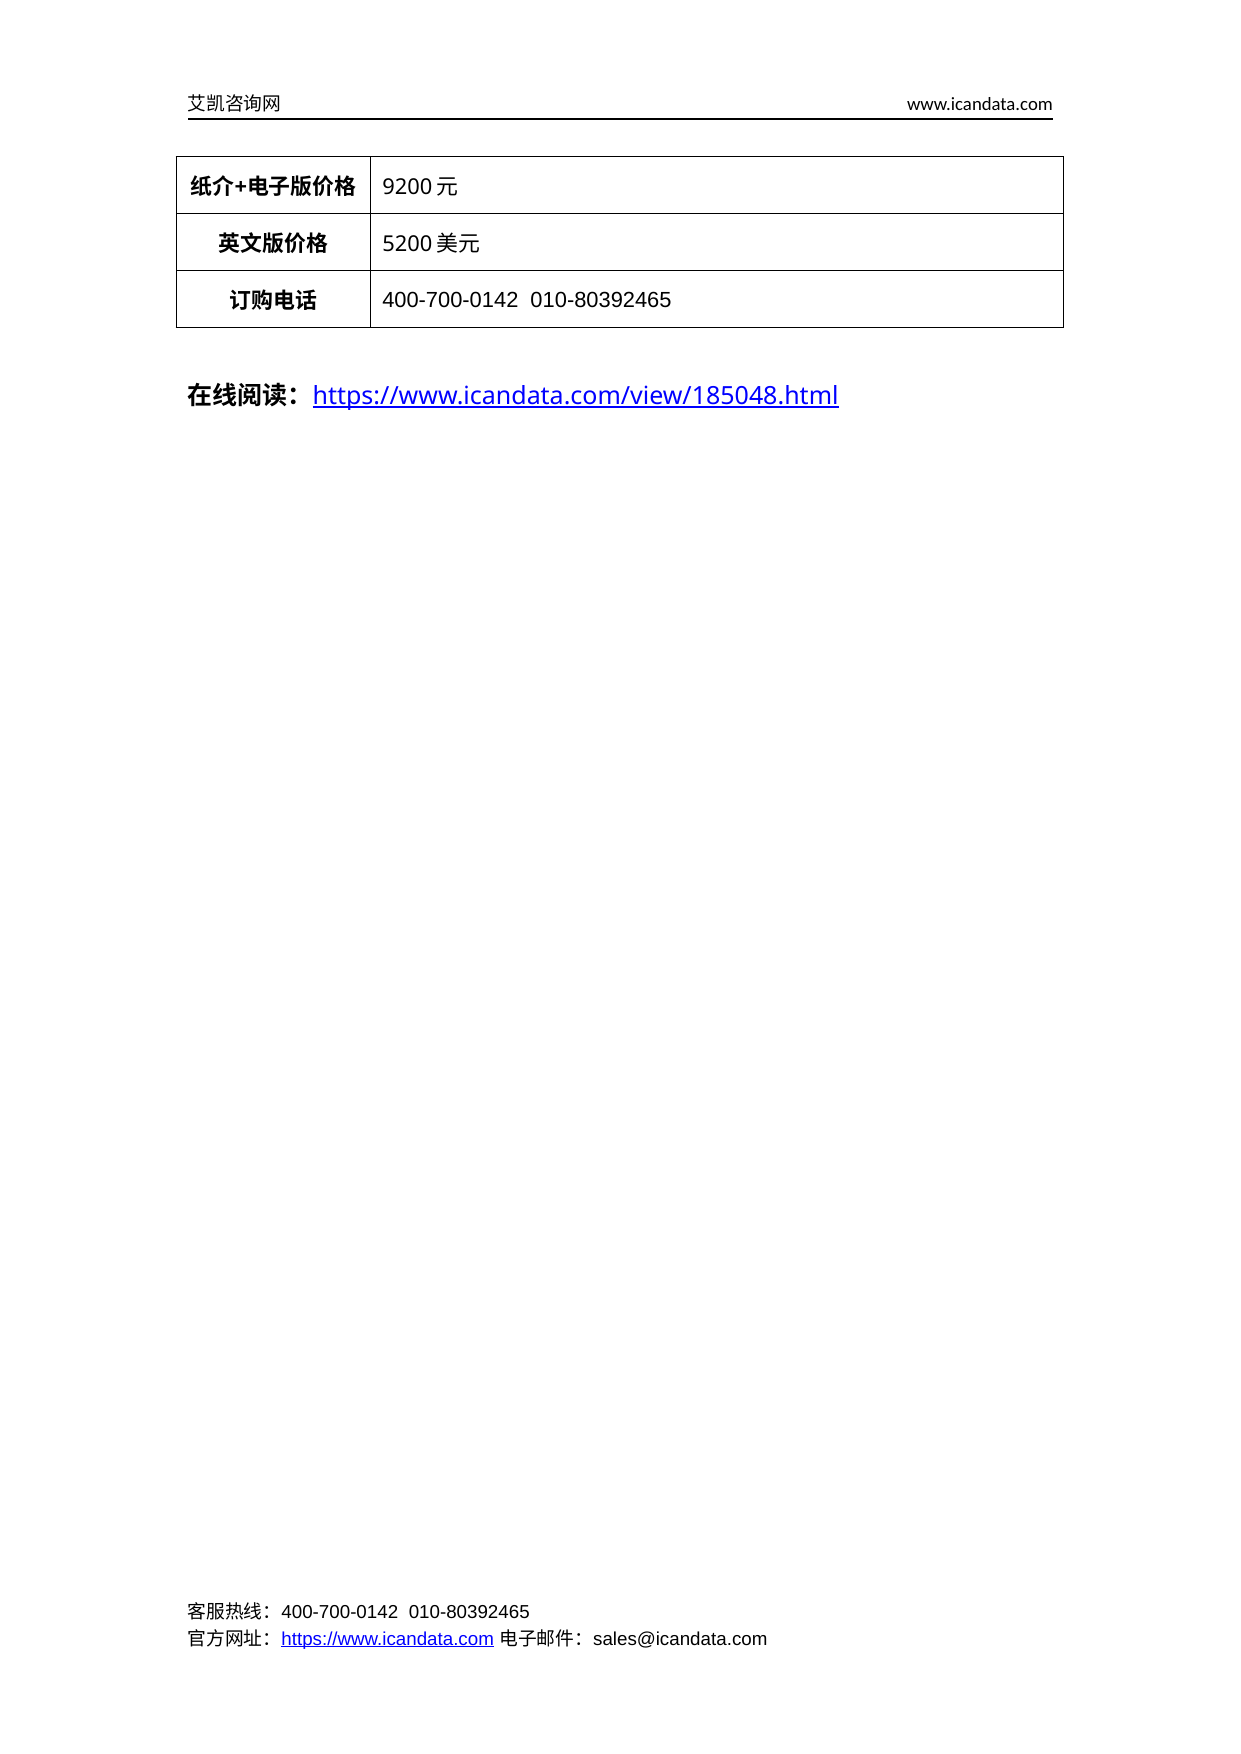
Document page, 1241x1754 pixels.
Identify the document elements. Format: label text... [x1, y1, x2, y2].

table_cell 纸介+电子版价格 [177, 157, 370, 213]
table_cell 9200元 [371, 157, 1063, 213]
table_cell 400-700-0142 010-80392465 [371, 271, 1063, 327]
text 在线阅读：https://www.icandata.com/view/185048.html [187, 361, 1053, 426]
table_cell 英文版价格 [177, 214, 370, 270]
table_cell 订购电话 [177, 271, 370, 327]
table_cell 5200美元 [371, 214, 1063, 270]
